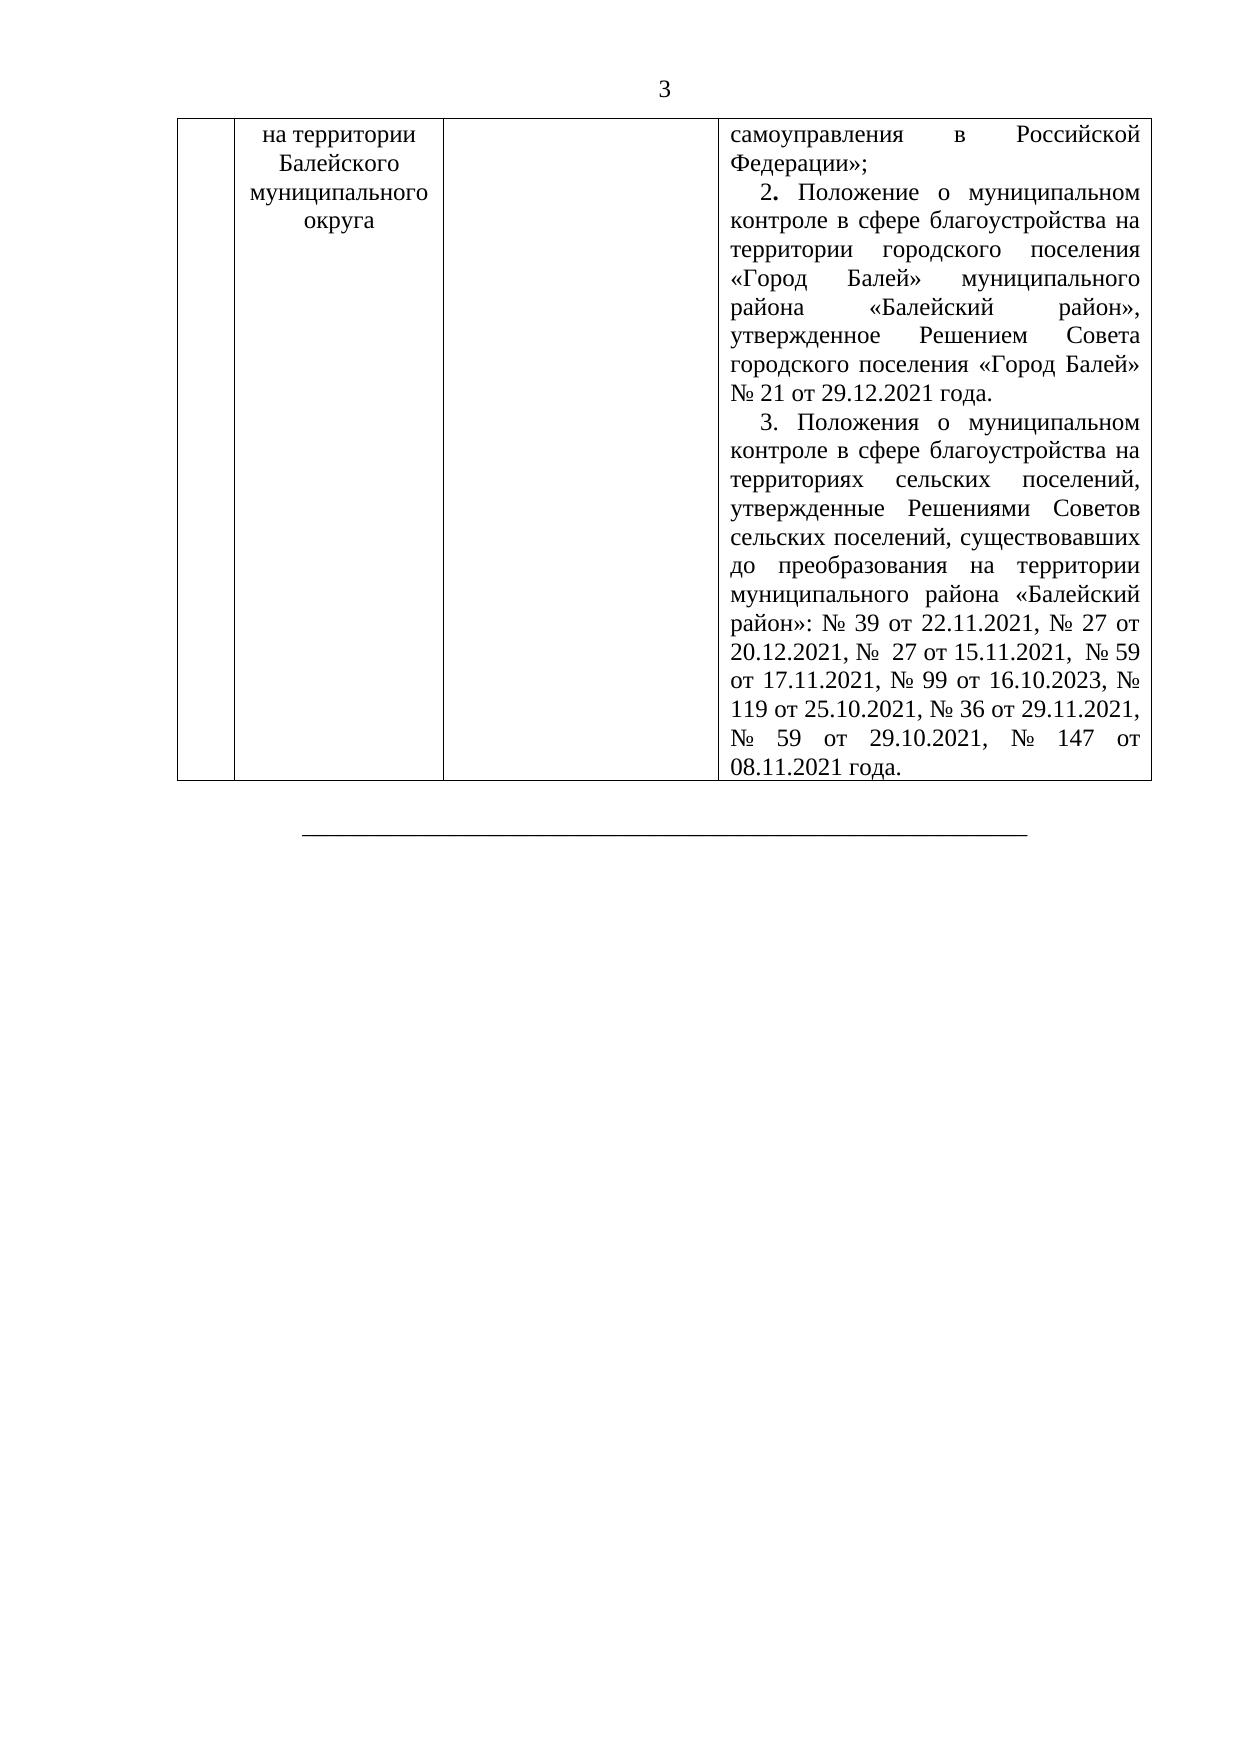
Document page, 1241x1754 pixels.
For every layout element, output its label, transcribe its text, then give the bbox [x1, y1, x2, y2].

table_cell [719, 119, 1151, 780]
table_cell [444, 119, 718, 780]
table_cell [235, 119, 443, 780]
table_cell 4 [178, 119, 234, 780]
text __________________________________________________________ [177, 810, 1152, 839]
